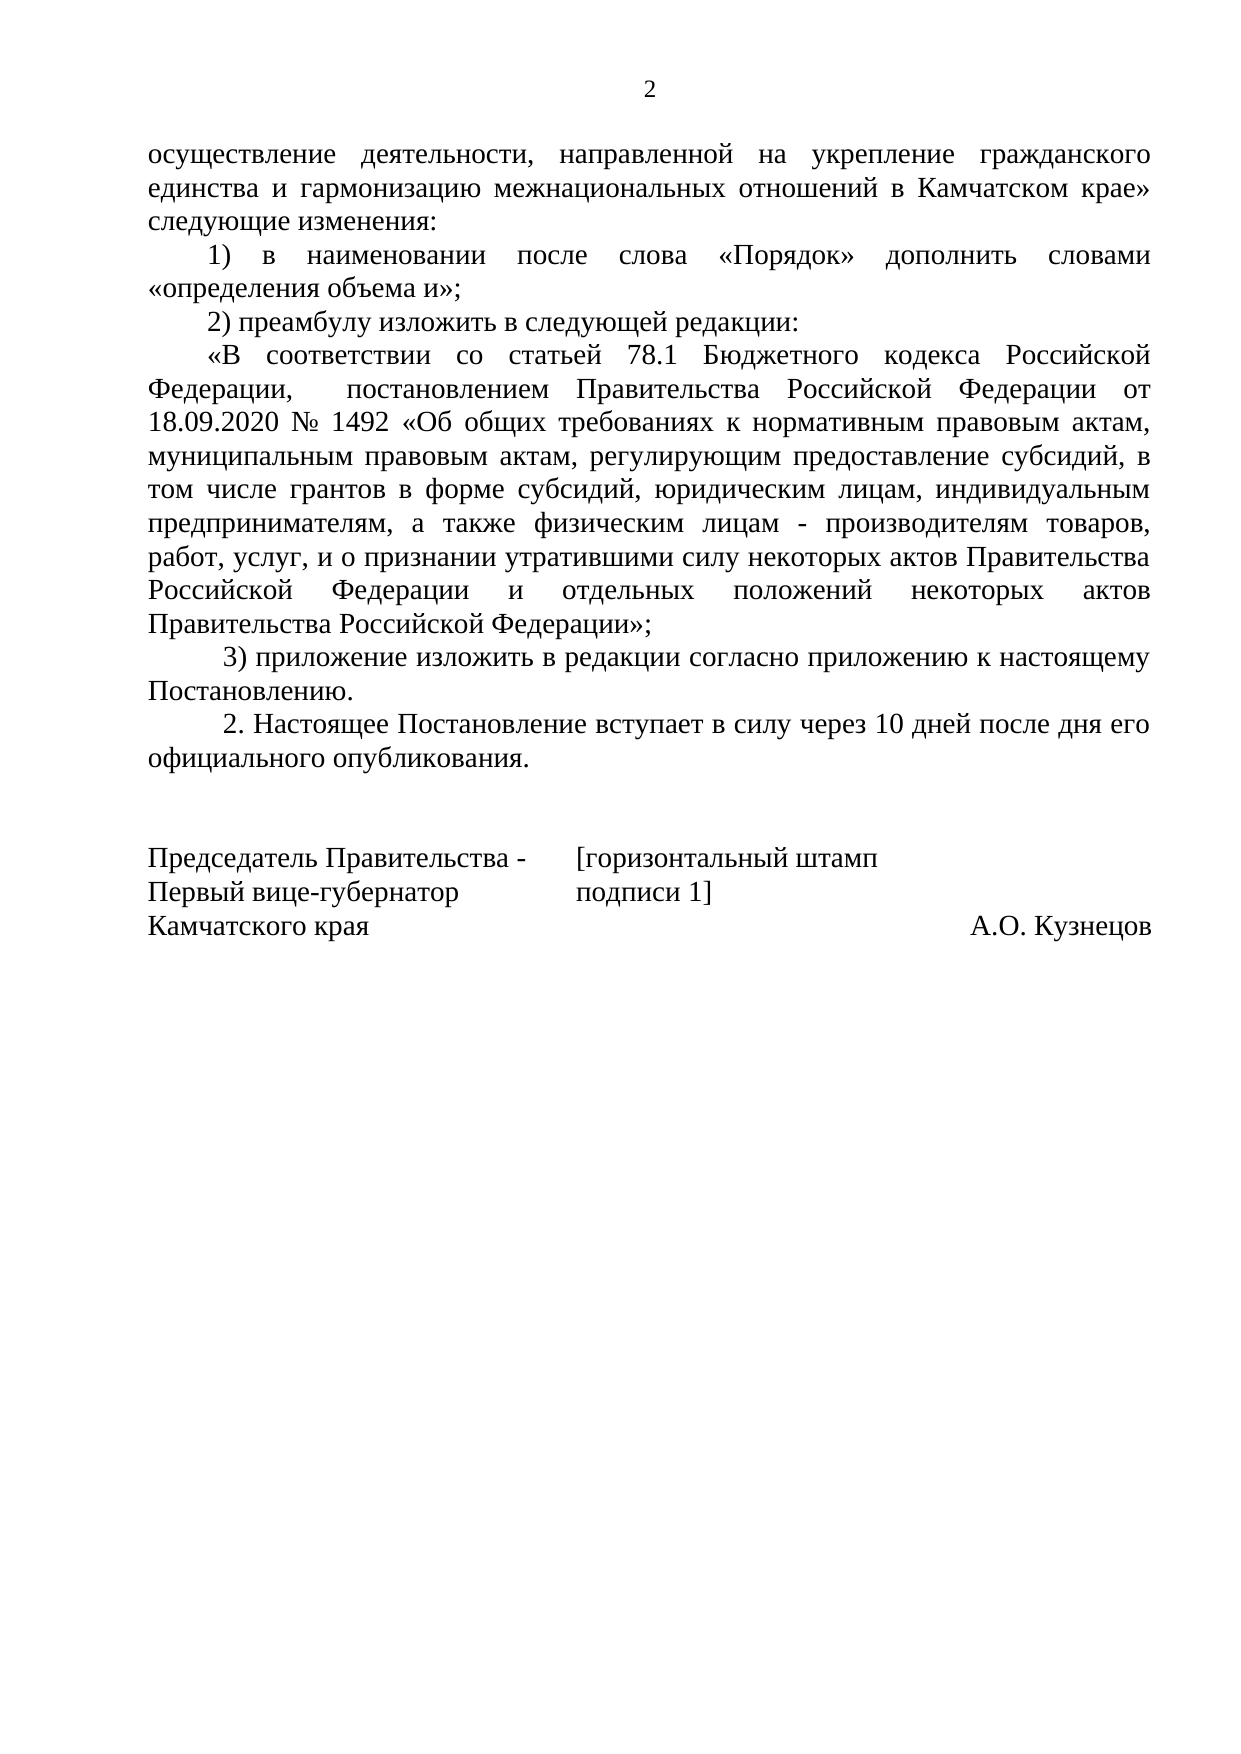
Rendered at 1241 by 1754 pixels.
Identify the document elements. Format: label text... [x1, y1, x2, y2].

table_header [горизонтальный штамп подписи 1] [576, 841, 882, 1042]
title 1) в наименовании после слова «Порядок» дополнить словами «определения объема и»; [148, 237, 1152, 304]
text 3) приложение изложить в редакции согласно приложению к настоящему Постановлению. [148, 639, 1152, 706]
title 2) преамбулу изложить в следующей редакции: [148, 304, 1152, 337]
title «В соответствии со статьей 78.1 Бюджетного кодекса Российской Федерации, постановлением Правительства Российской Федерации от 18.09.2020 № 1492 «Об общих требованиях к нормативным правовым актам, муниципальным правовым актам, регулирующим предоставление субсидий, в том числе грантов в форме субсидий, юридическим лицам, индивидуальным предпринимателям, а также физическим лицам - производителям товаров, работ, услуг, и о признании утратившими силу некоторых актов Правительства Российской Федерации и отдельных положений некоторых актов Правительства Российской Федерации»; [148, 337, 1152, 639]
table_header А.О. Кузнецов [883, 841, 1167, 1042]
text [148, 136, 1152, 237]
text 2. Настоящее Постановление вступает в силу через 10 дней после дня его официального опубликования. [148, 706, 1152, 773]
table_header Председатель Правительства - Первый вице-губернатор Камчатского края [144, 841, 576, 1042]
